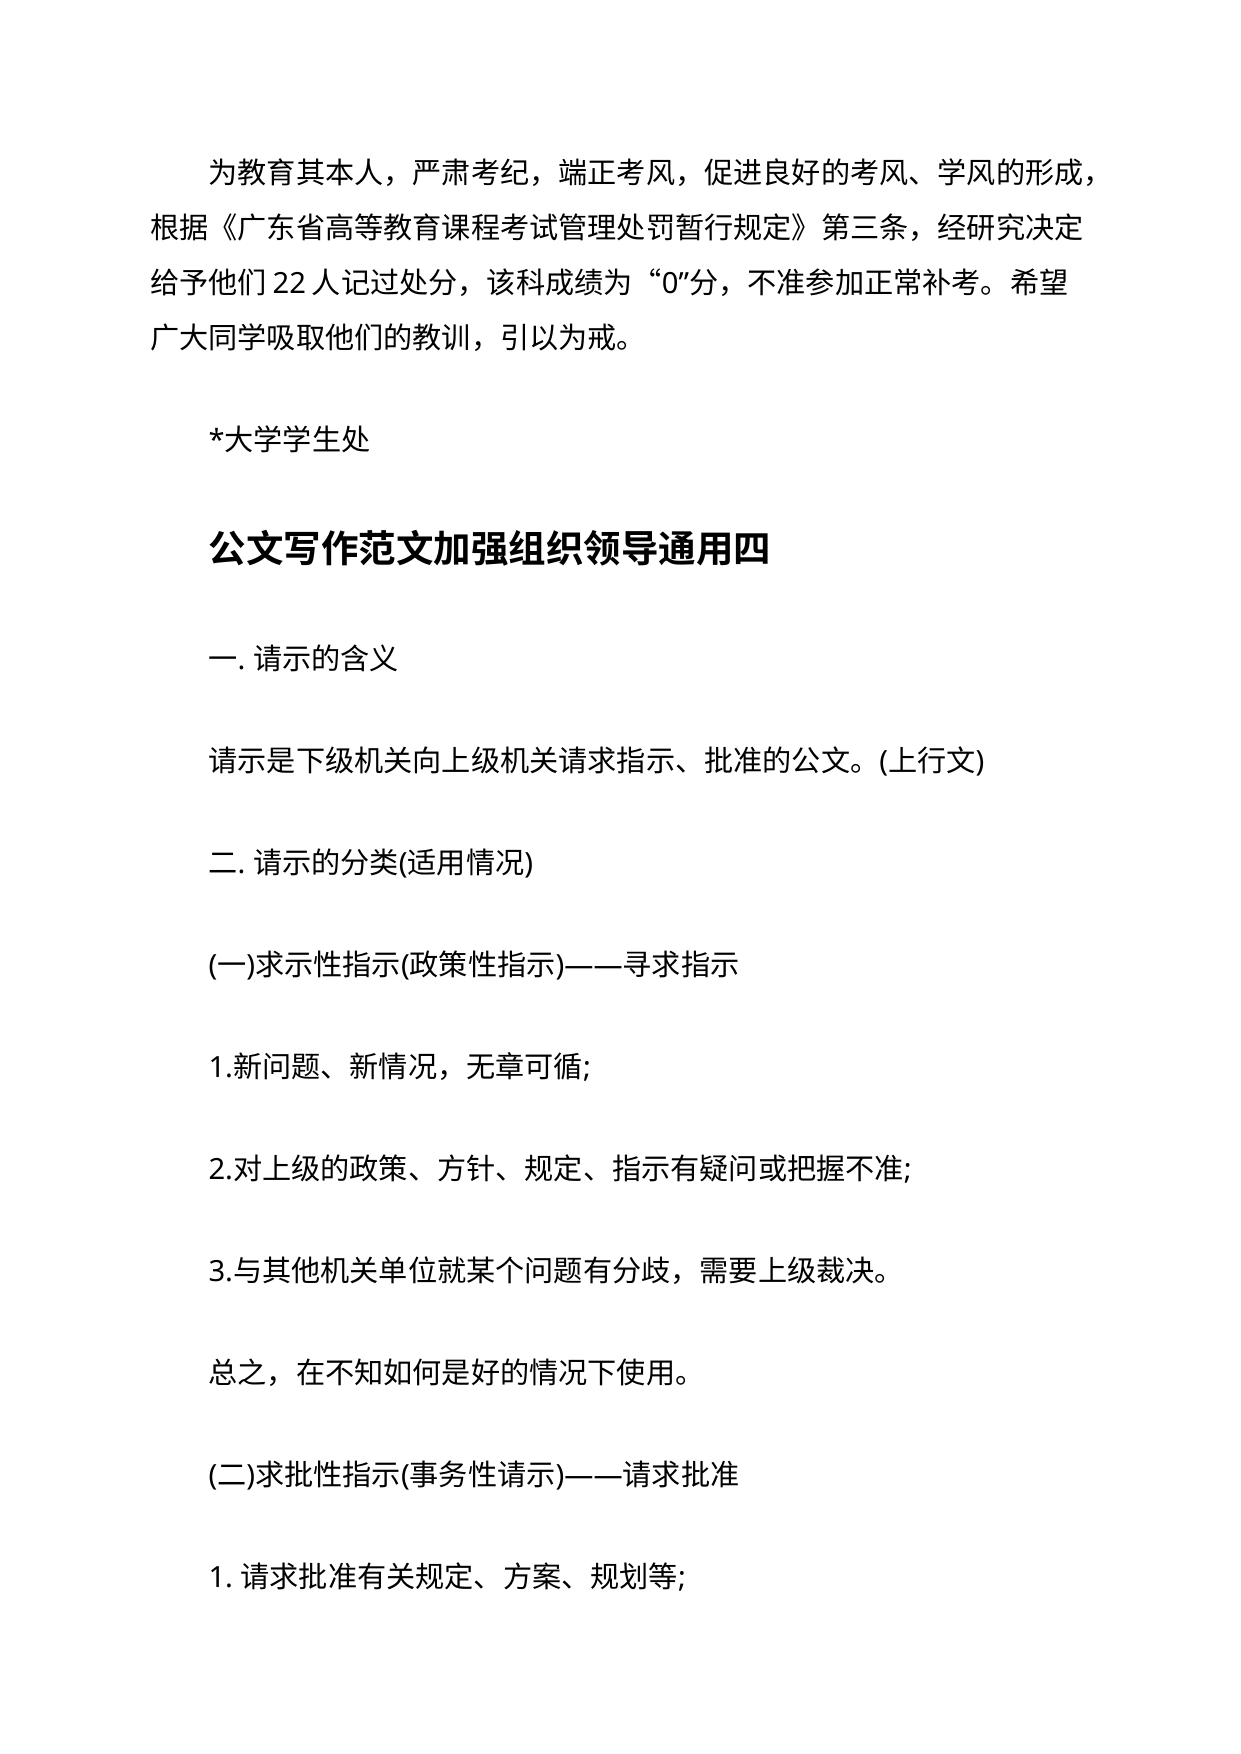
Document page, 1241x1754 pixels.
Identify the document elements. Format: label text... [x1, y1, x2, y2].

text *大学学生处 [150, 417, 1090, 459]
text 为教育其本人，严肃考纪，端正考风，促进良好的考风、学风的形成，根据《广东省高等教育课程考试管理处罚暂行规定》第三条，经研究决定给予他们22人记过处分，该科成绩为“0”分，不准参加正常补考。希望广大同学吸取他们的教训，引以为戒。 [150, 150, 1090, 357]
text 总之，在不知如何是好的情况下使用。 [150, 1350, 1090, 1392]
text (二)求批性指示(事务性请示)——请求批准 [150, 1452, 1090, 1494]
text 2.对上级的政策、方针、规定、指示有疑问或把握不准; [150, 1146, 1090, 1188]
text 1.新问题、新情况，无章可循; [150, 1044, 1090, 1086]
text 二. 请示的分类(适用情况) [150, 840, 1090, 882]
text 3.与其他机关单位就某个问题有分歧，需要上级裁决。 [150, 1248, 1090, 1290]
text 1. 请求批准有关规定、方案、规划等; [150, 1553, 1090, 1596]
text 请示是下级机关向上级机关请求指示、批准的公文。(上行文) [150, 738, 1090, 780]
text (一)求示性指示(政策性指示)——寻求指示 [150, 942, 1090, 984]
text 公文写作范文加强组织领导通用四 [150, 518, 1090, 573]
text 一. 请示的含义 [150, 636, 1090, 678]
